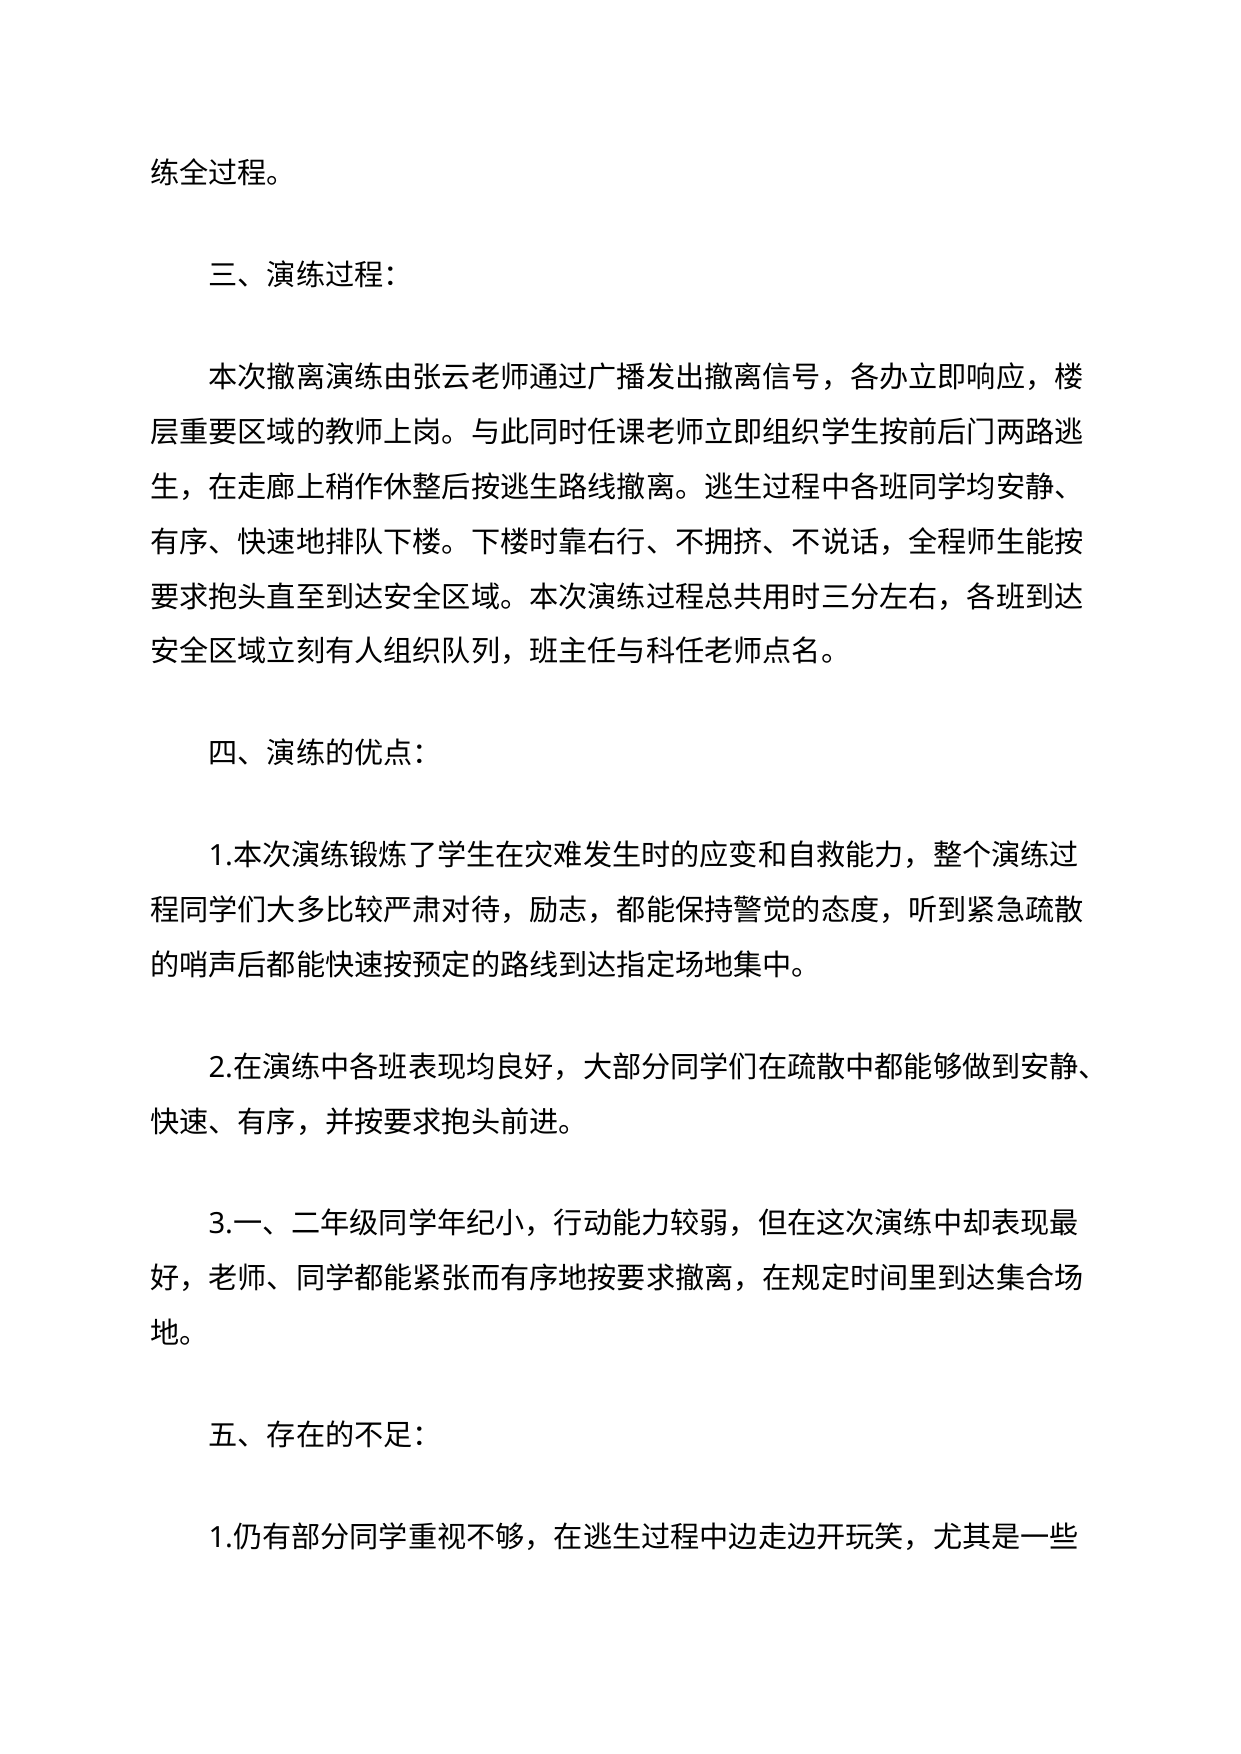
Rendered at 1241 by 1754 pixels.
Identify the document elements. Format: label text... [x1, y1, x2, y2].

text 四、演练的优点： [150, 730, 1090, 772]
text 1.本次演练锻炼了学生在灾难发生时的应变和自救能力，整个演练过程同学们大多比较严肃对待，励志，都能保持警觉的态度，听到紧急疏散的哨声后都能快速按预定的路线到达指定场地集中。 [150, 832, 1090, 984]
text 3.一、二年级同学年纪小，行动能力较弱，但在这次演练中却表现最好，老师、同学都能紧张而有序地按要求撤离，在规定时间里到达集合场地。 [150, 1200, 1090, 1352]
text 本次撤离演练由张云老师通过广播发出撤离信号，各办立即响应，楼层重要区域的教师上岗。与此同时任课老师立即组织学生按前后门两路逃生，在走廊上稍作休整后按逃生路线撤离。逃生过程中各班同学均安静、有序、快速地排队下楼。下楼时靠右行、不拥挤、不说话，全程师生能按要求抱头直至到达安全区域。本次演练过程总共用时三分左右，各班到达安全区域立刻有人组织队列，班主任与科任老师点名。 [150, 353, 1090, 670]
text 2.在演练中各班表现均良好，大部分同学们在疏散中都能够做到安静、快速、有序，并按要求抱头前进。 [150, 1043, 1090, 1141]
text 三、演练过程： [150, 252, 1090, 294]
text 五、存在的不足： [150, 1412, 1090, 1454]
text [150, 1513, 1090, 1556]
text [150, 150, 1090, 192]
